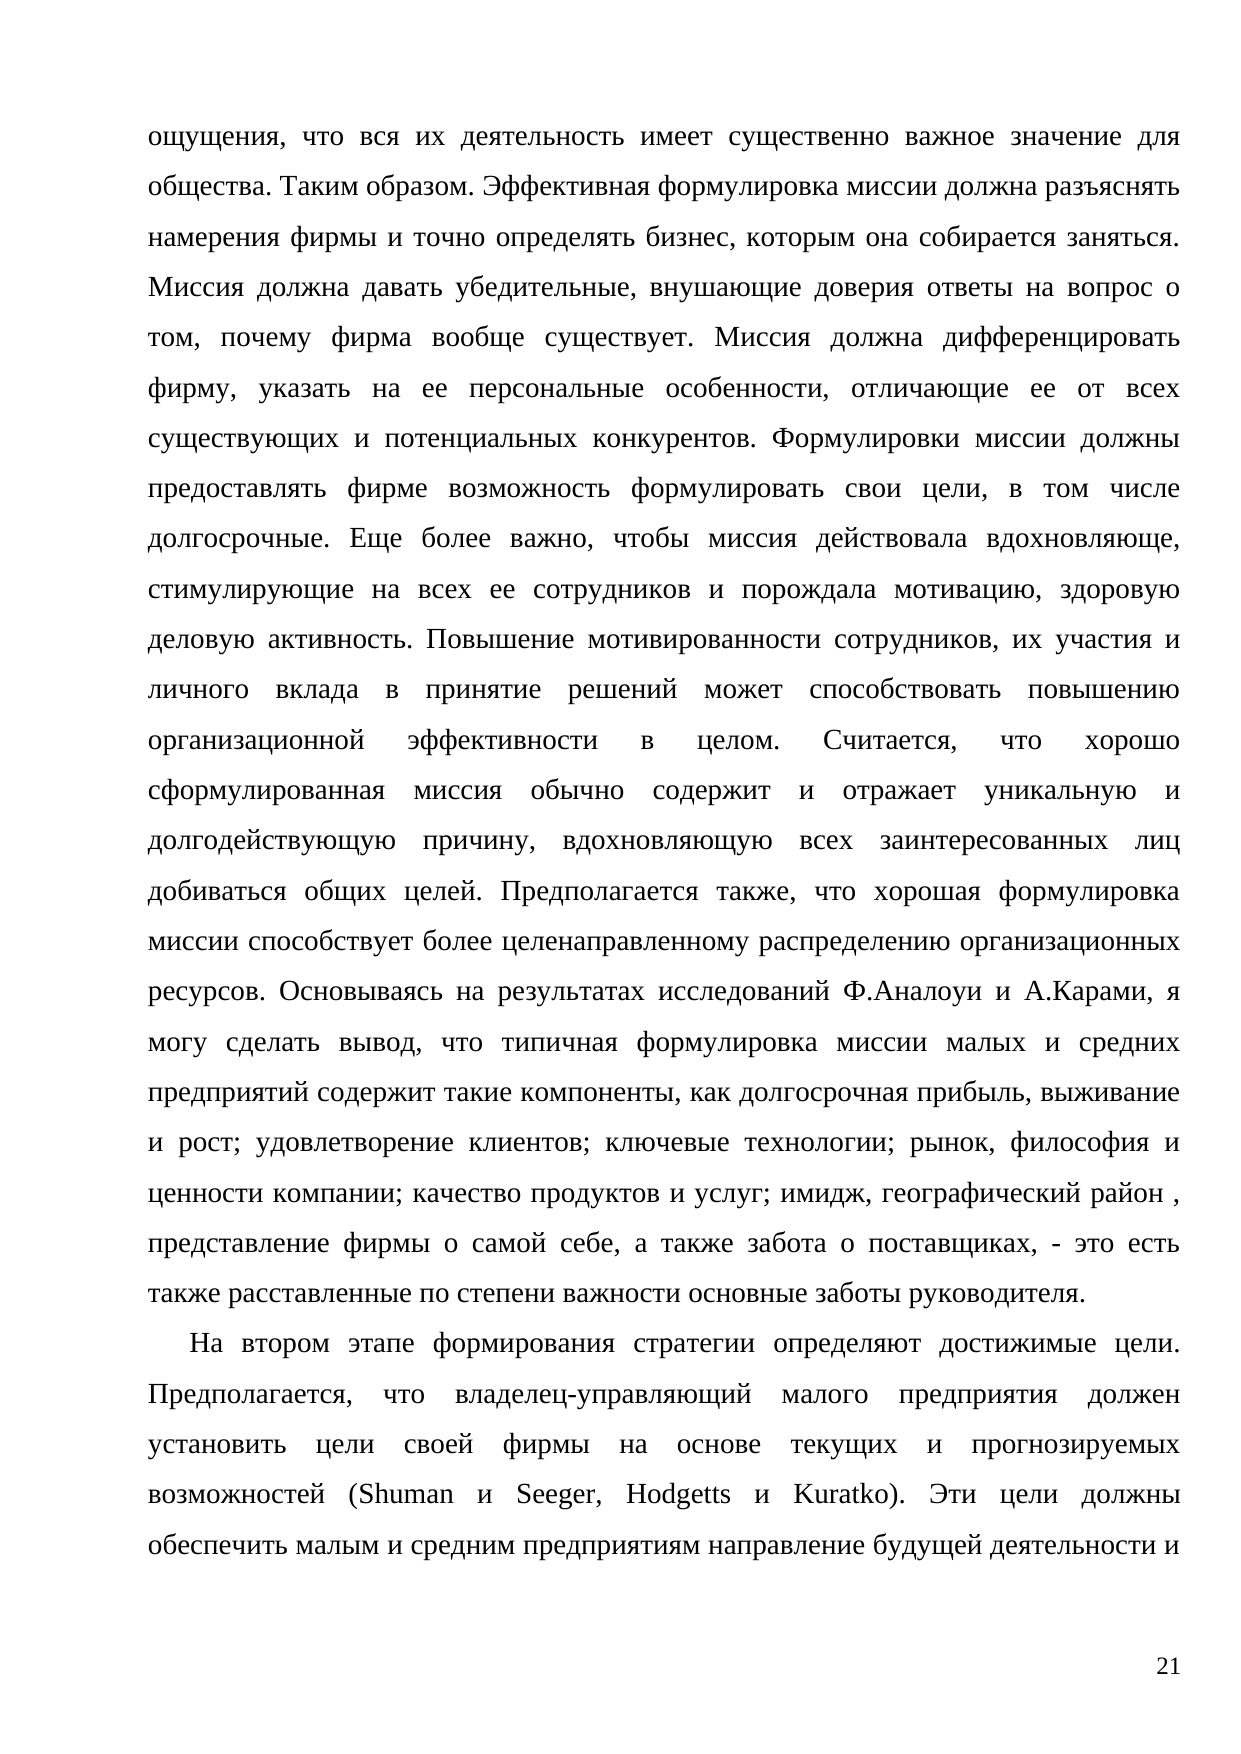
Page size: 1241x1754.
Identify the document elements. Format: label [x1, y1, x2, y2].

text [148, 118, 1181, 1309]
text [148, 1326, 1181, 1560]
